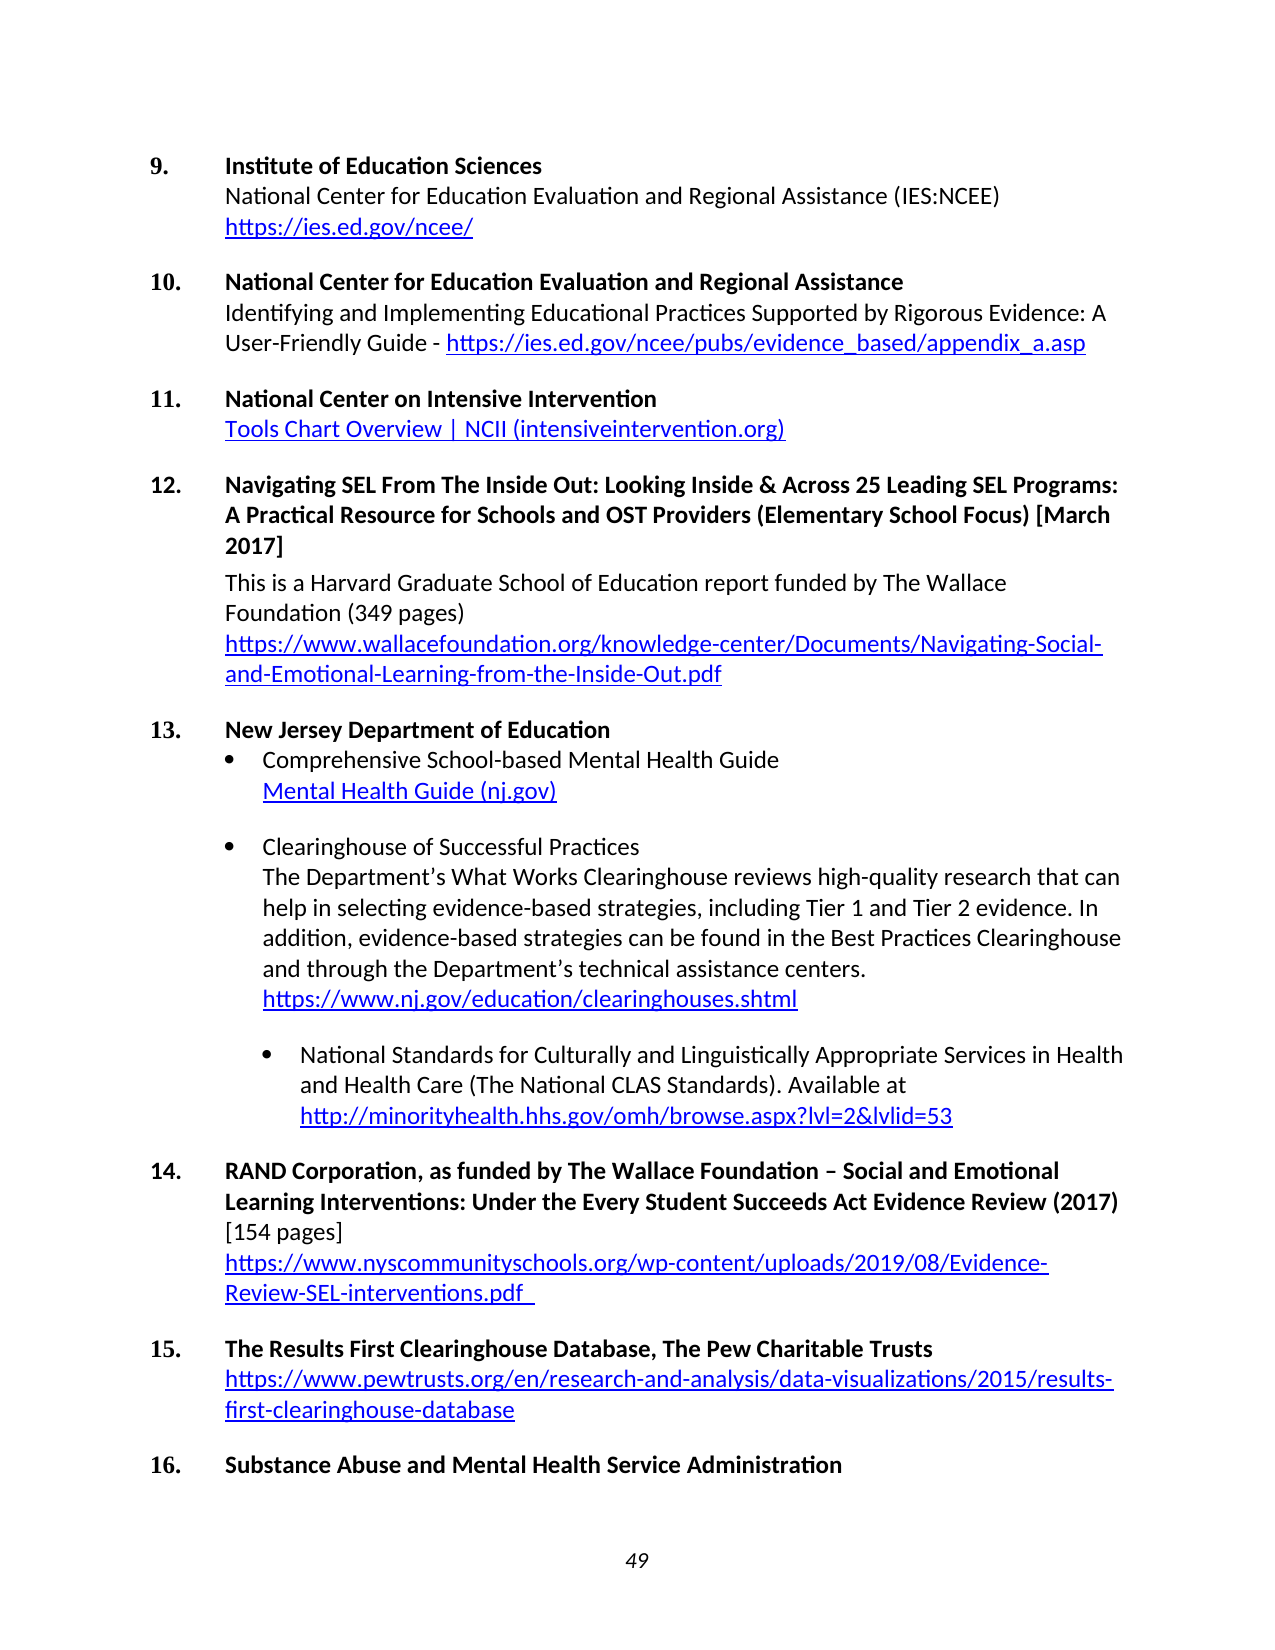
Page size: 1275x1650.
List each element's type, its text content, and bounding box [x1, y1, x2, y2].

text This is a Harvard Graduate School of Education report funded by The Wallace Foundation (349 pages) https://www.wallacefoundation.org/knowledge-center/Documents/Navigating-Social-and-Emotional-Learning-from-the-Inside-Out.pdf [225, 567, 1125, 689]
list Comprehensive School-based Mental Health Guide [225, 744, 1125, 775]
list Tools Chart Overview | NCII (intensiveintervention.org) [225, 414, 1125, 444]
list National Center for Education Evaluation and Regional Assistance [150, 267, 1125, 297]
subtitle Navigating SEL From The Inside Out: Looking Inside & Across 25 Leading SEL Programs: A Practical Resource for Schools and OST Providers (Elementary School Focus) [March 2017] [150, 469, 1125, 561]
text Identifying and Implementing Educational Practices Supported by Rigorous Evidence: A User-Friendly Guide - https://ies.ed.gov/ncee/pubs/evidence_based/appendix_a.asp [225, 297, 1125, 358]
list National Standards for Culturally and Linguistically Appropriate Services in Health and Health Care (The National CLAS Standards). Available at http://minorityhealth.hhs.gov/omh/browse.aspx?lvl=2&lvlid=53 [262, 1039, 1125, 1130]
list Institute of Education Sciences [150, 150, 1125, 181]
list The Department’s What Works Clearinghouse reviews high-quality research that can help in selecting evidence-based strategies, including Tier 1 and Tier 2 evidence. In addition, evidence-based strategies can be found in the Best Practices Clearinghouse and through the Department’s technical assistance centers. https://www.nj.gov/education/clearinghouses.shtml [262, 861, 1125, 1014]
list RAND Corporation, as funded by The Wallace Foundation – Social and Emotional Learning Interventions: Under the Every Student Succeeds Act Evidence Review (2017) [154 pages] https://www.nyscommunityschools.org/wp-content/uploads/2019/08/Evidence-Review-SEL-interventions.pdf [150, 1155, 1125, 1308]
list Clearinghouse of Successful Practices [225, 831, 1125, 861]
text https://www.pewtrusts.org/en/research-and-analysis/data-visualizations/2015/results-first-clearinghouse-database [225, 1363, 1125, 1424]
list Substance Abuse and Mental Health Service Administration [150, 1449, 1125, 1480]
list Mental Health Guide (nj.gov) [262, 775, 1125, 806]
list New Jersey Department of Education [150, 714, 1125, 744]
list The Results First Clearinghouse Database, The Pew Charitable Trusts [150, 1333, 1125, 1363]
list National Center on Intensive Intervention [150, 383, 1125, 414]
text National Center for Education Evaluation and Regional Assistance (IES:NCEE) https://ies.ed.gov/ncee/ [225, 181, 1125, 242]
